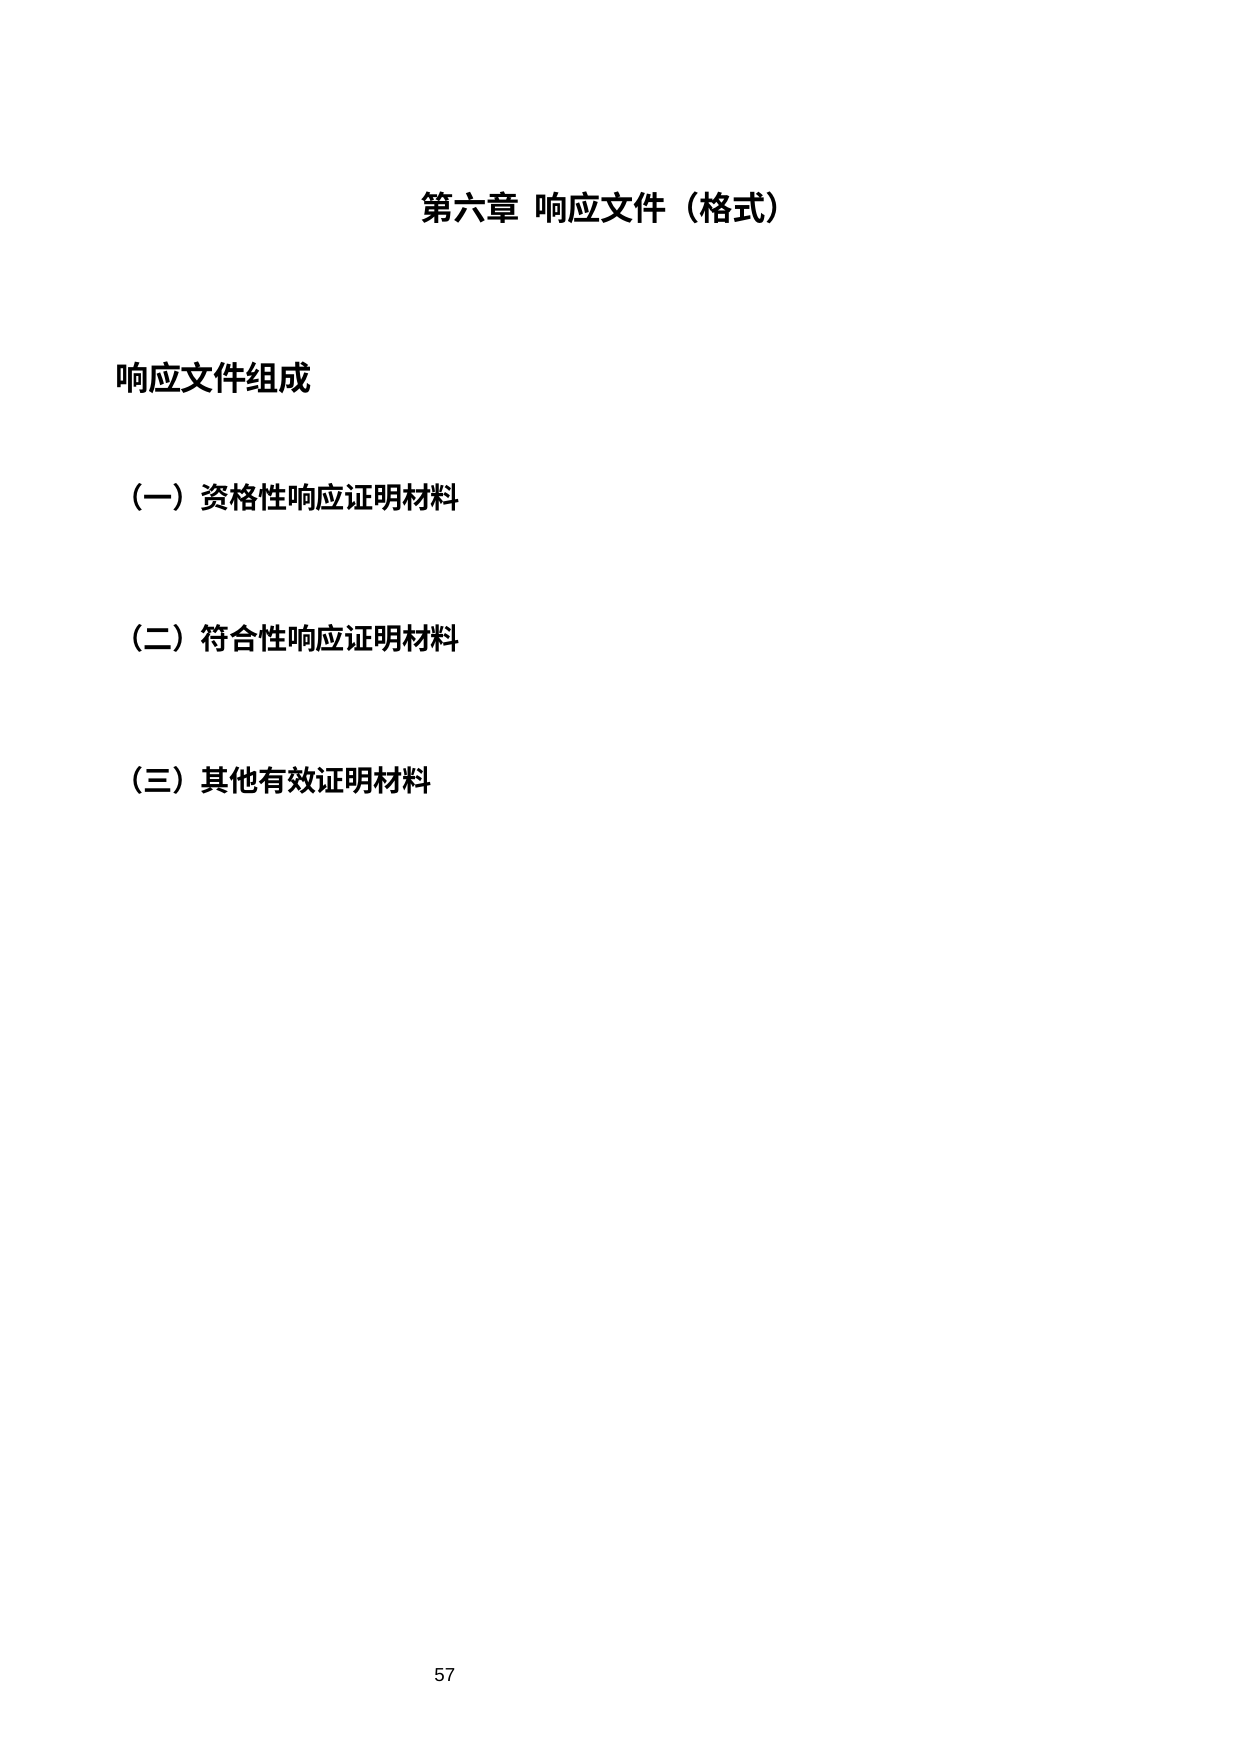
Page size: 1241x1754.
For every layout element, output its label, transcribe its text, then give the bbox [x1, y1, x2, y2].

text 第六章 响应文件（格式） [421, 185, 1054, 229]
text （二）符合性响应证明材料 [114, 619, 1054, 657]
text 响应文件组成 [115, 356, 1054, 399]
text （一）资格性响应证明材料 [114, 478, 1054, 516]
text （三）其他有效证明材料 [114, 760, 1054, 799]
